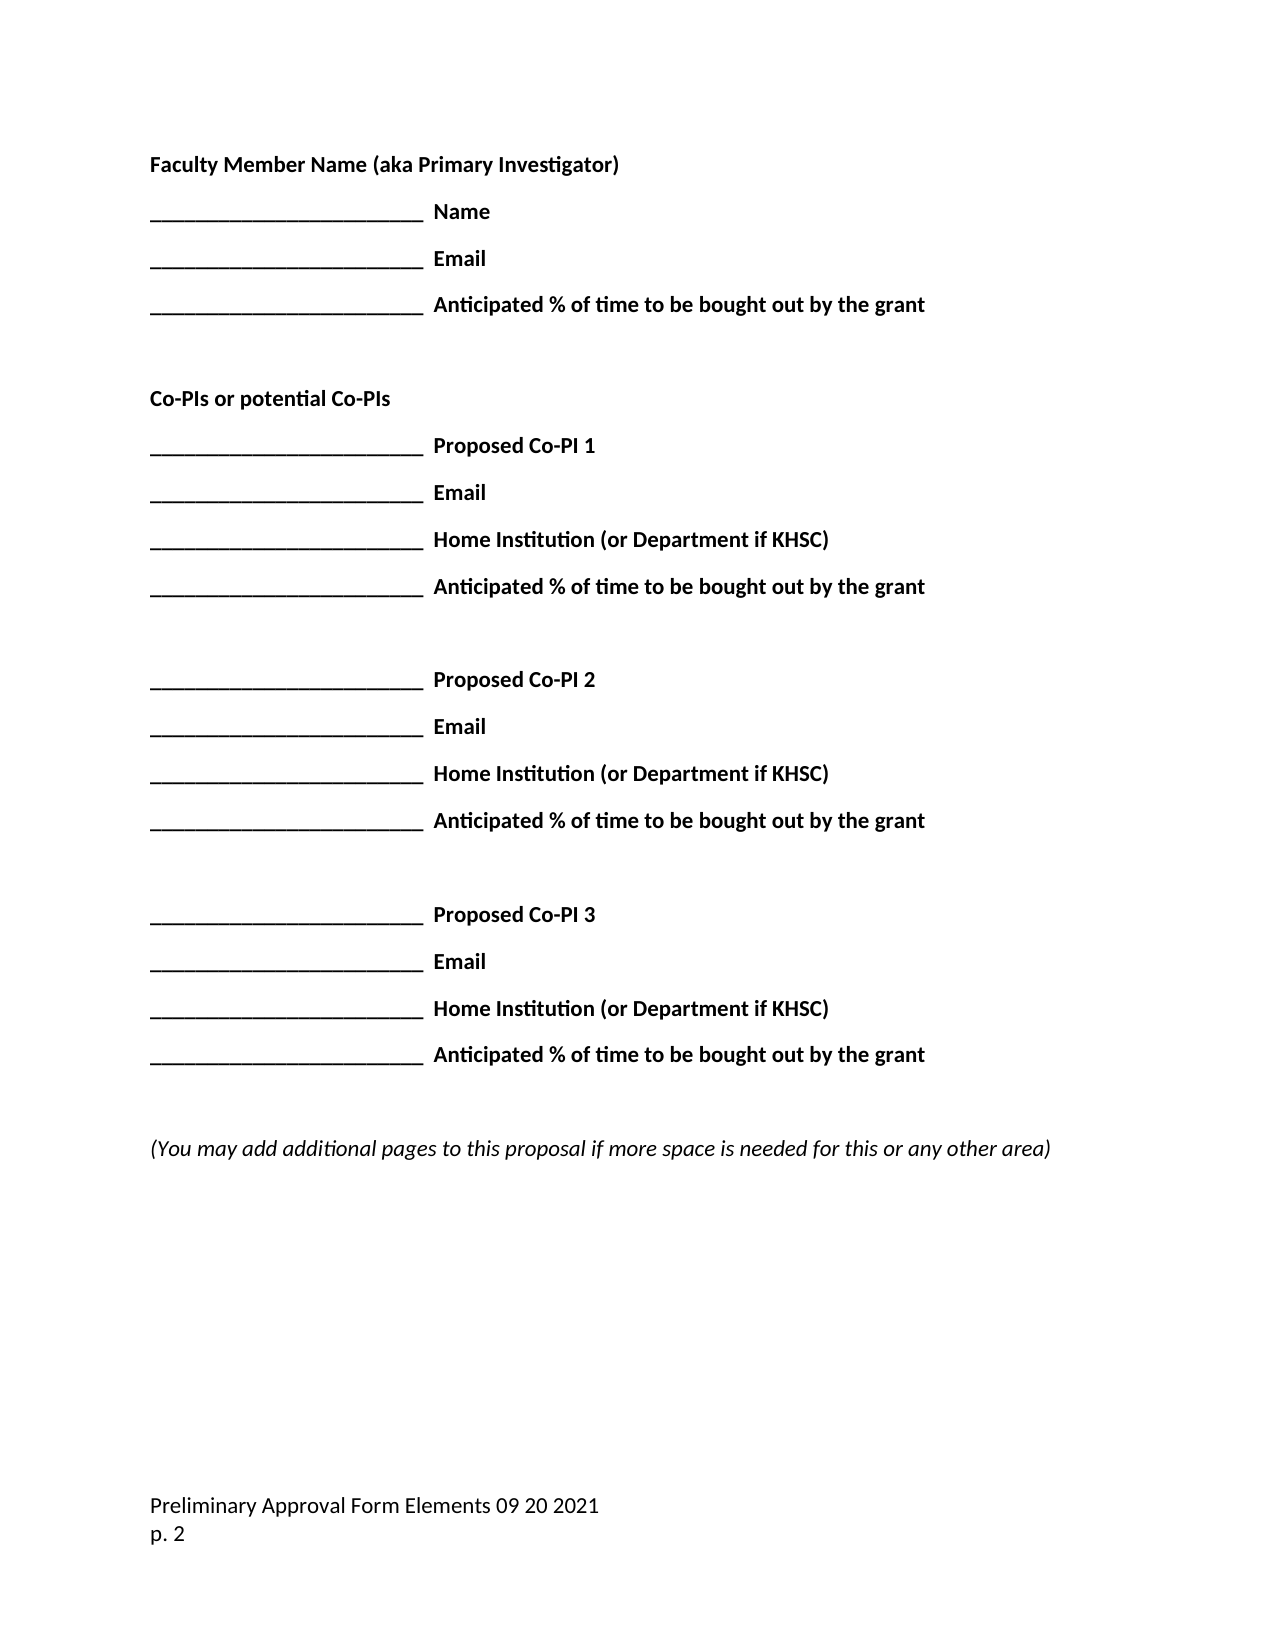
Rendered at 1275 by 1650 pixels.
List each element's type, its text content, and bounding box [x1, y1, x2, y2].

text ________________________ Name [150, 197, 1125, 225]
text ________________________ Home Institution (or Department if KHSC) [150, 525, 1125, 553]
text ________________________ Email [150, 244, 1125, 272]
text ________________________ Home Institution (or Department if KHSC) [150, 994, 1125, 1022]
text Co-PIs or potential Co-PIs [150, 384, 1125, 412]
text ________________________ Home Institution (or Department if KHSC) [150, 759, 1125, 787]
text ________________________ Proposed Co-PI 2 [150, 666, 1125, 694]
text ________________________ Email [150, 947, 1125, 975]
text ________________________ Email [150, 712, 1125, 741]
text Faculty Member Name (aka Primary Investigator) [150, 150, 1125, 178]
text ________________________ Anticipated % of time to be bought out by the grant [150, 1041, 1125, 1069]
text (You may add additional pages to this proposal if more space is needed for this or any other area) [150, 1134, 1125, 1162]
text ________________________ Anticipated % of time to be bought out by the grant [150, 806, 1125, 834]
text ________________________ Proposed Co-PI 3 [150, 900, 1125, 928]
text ________________________ Email [150, 478, 1125, 506]
text ________________________ Proposed Co-PI 1 [150, 431, 1125, 459]
text ________________________ Anticipated % of time to be bought out by the grant [150, 291, 1125, 319]
text ________________________ Anticipated % of time to be bought out by the grant [150, 572, 1125, 600]
